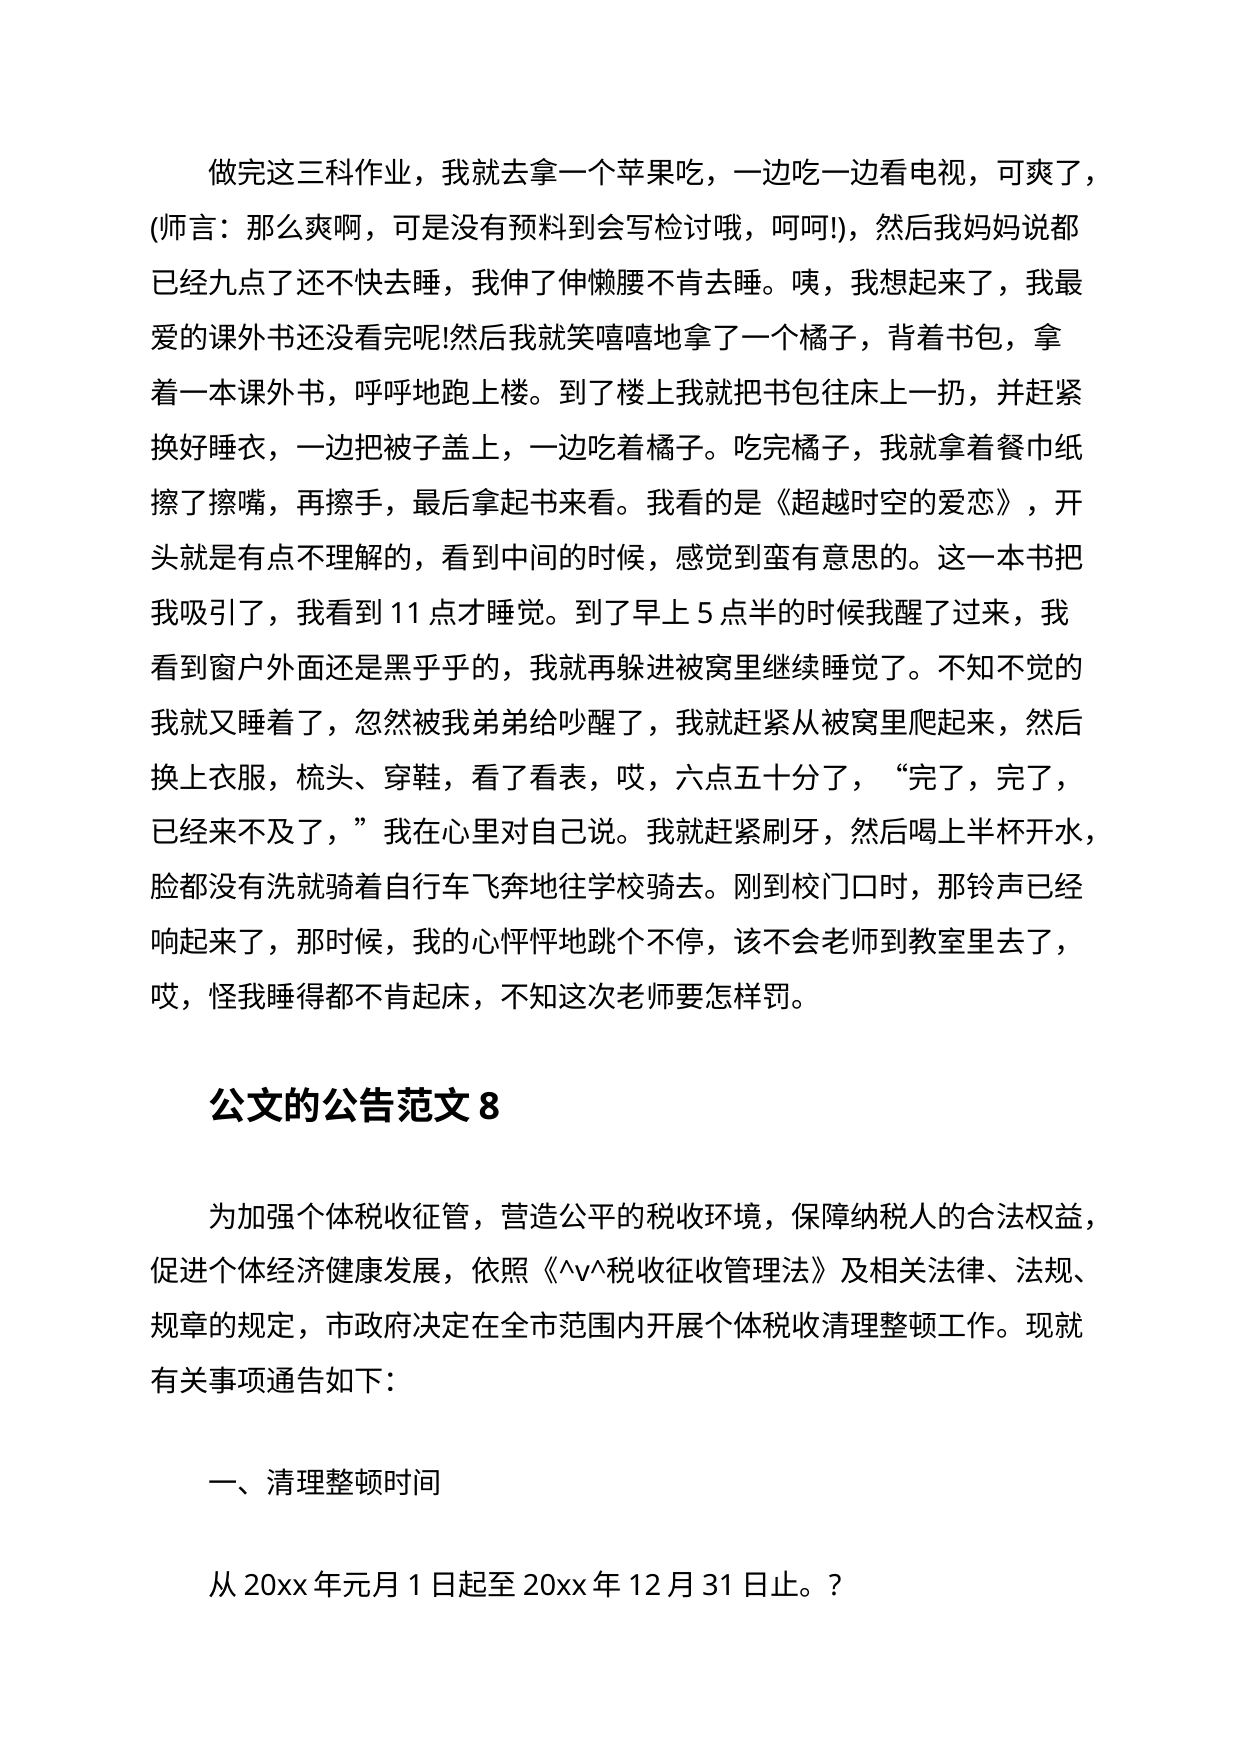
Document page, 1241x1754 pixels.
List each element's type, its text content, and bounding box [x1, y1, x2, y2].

text 一、清理整顿时间 [150, 1460, 1090, 1502]
text 为加强个体税收征管，营造公平的税收环境，保障纳税人的合法权益，促进个体经济健康发展，依照《^v^税收征收管理法》及相关法律、法规、规章的规定，市政府决定在全市范围内开展个体税收清理整顿工作。现就有关事项通告如下： [150, 1193, 1090, 1400]
text 公文的公告范文8 [150, 1076, 1090, 1130]
text 从20xx年元月1日起至20xx年12月31日止。? [150, 1561, 1090, 1604]
text 做完这三科作业，我就去拿一个苹果吃，一边吃一边看电视，可爽了，(师言：那么爽啊，可是没有预料到会写检讨哦，呵呵!)，然后我妈妈说都已经九点了还不快去睡，我伸了伸懒腰不肯去睡。咦，我想起来了，我最爱的课外书还没看完呢!然后我就笑嘻嘻地拿了一个橘子，背着书包，拿着一本课外书，呼呼地跑上楼。到了楼上我就把书包往床上一扔，并赶紧换好睡衣，一边把被子盖上，一边吃着橘子。吃完橘子，我就拿着餐巾纸擦了擦嘴，再擦手，最后拿起书来看。我看的是《超越时空的爱恋》，开头就是有点不理解的，看到中间的时候，感觉到蛮有意思的。这一本书把我吸引了，我看到11点才睡觉。到了早上5点半的时候我醒了过来，我看到窗户外面还是黑乎乎的，我就再躲进被窝里继续睡觉了。不知不觉的我就又睡着了，忽然被我弟弟给吵醒了，我就赶紧从被窝里爬起来，然后换上衣服，梳头、穿鞋，看了看表，哎，六点五十分了，“完了，完了，已经来不及了，”我在心里对自己说。我就赶紧刷牙，然后喝上半杯开水，脸都没有洗就骑着自行车飞奔地往学校骑去。刚到校门口时，那铃声已经响起来了，那时候，我的心怦怦地跳个不停，该不会老师到教室里去了，哎，怪我睡得都不肯起床，不知这次老师要怎样罚。 [150, 150, 1090, 1016]
